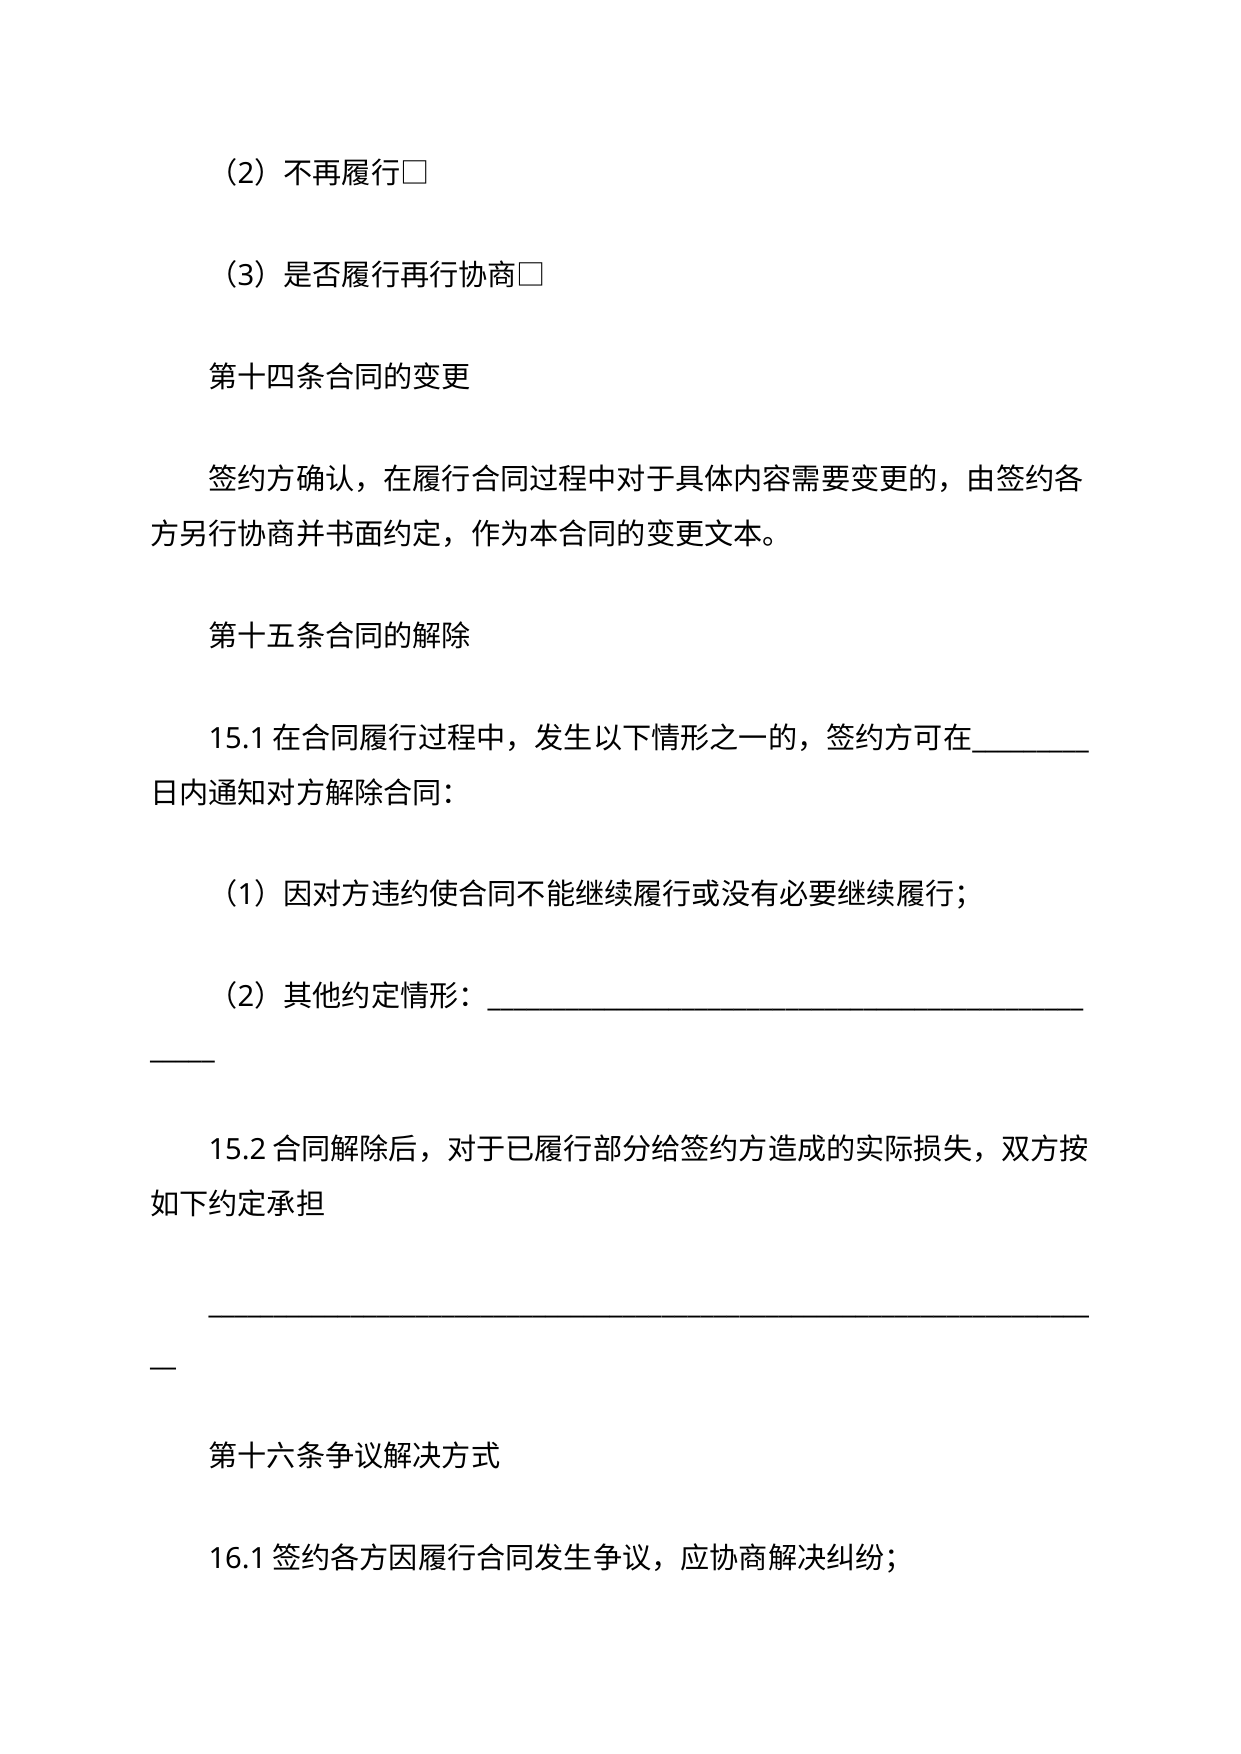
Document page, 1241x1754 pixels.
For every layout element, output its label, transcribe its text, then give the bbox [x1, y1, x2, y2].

text 签约方确认，在履行合同过程中对于具体内容需要变更的，由签约各方另行协商并书面约定，作为本合同的变更文本。 [150, 456, 1090, 553]
text 第十六条争议解决方式 [150, 1432, 1090, 1475]
text 第十五条合同的解除 [150, 612, 1090, 655]
text 15.2合同解除后，对于已履行部分给签约方造成的实际损失，双方按如下约定承担 [150, 1126, 1090, 1223]
text 16.1签约各方因履行合同发生争议，应协商解决纠纷； [150, 1534, 1090, 1577]
text （3）是否履行再行协商□ [150, 252, 1090, 294]
text 15.1在合同履行过程中，发生以下情形之一的，签约方可在_________日内通知对方解除合同： [150, 714, 1090, 811]
text （2）其他约定情形：___________________________________________________ [150, 973, 1090, 1067]
text （1）因对方违约使合同不能继续履行或没有必要继续履行； [150, 871, 1090, 913]
text （2）不再履行□ [150, 150, 1090, 192]
text ______________________________________________________________________ [150, 1282, 1090, 1374]
text 第十四条合同的变更 [150, 354, 1090, 396]
